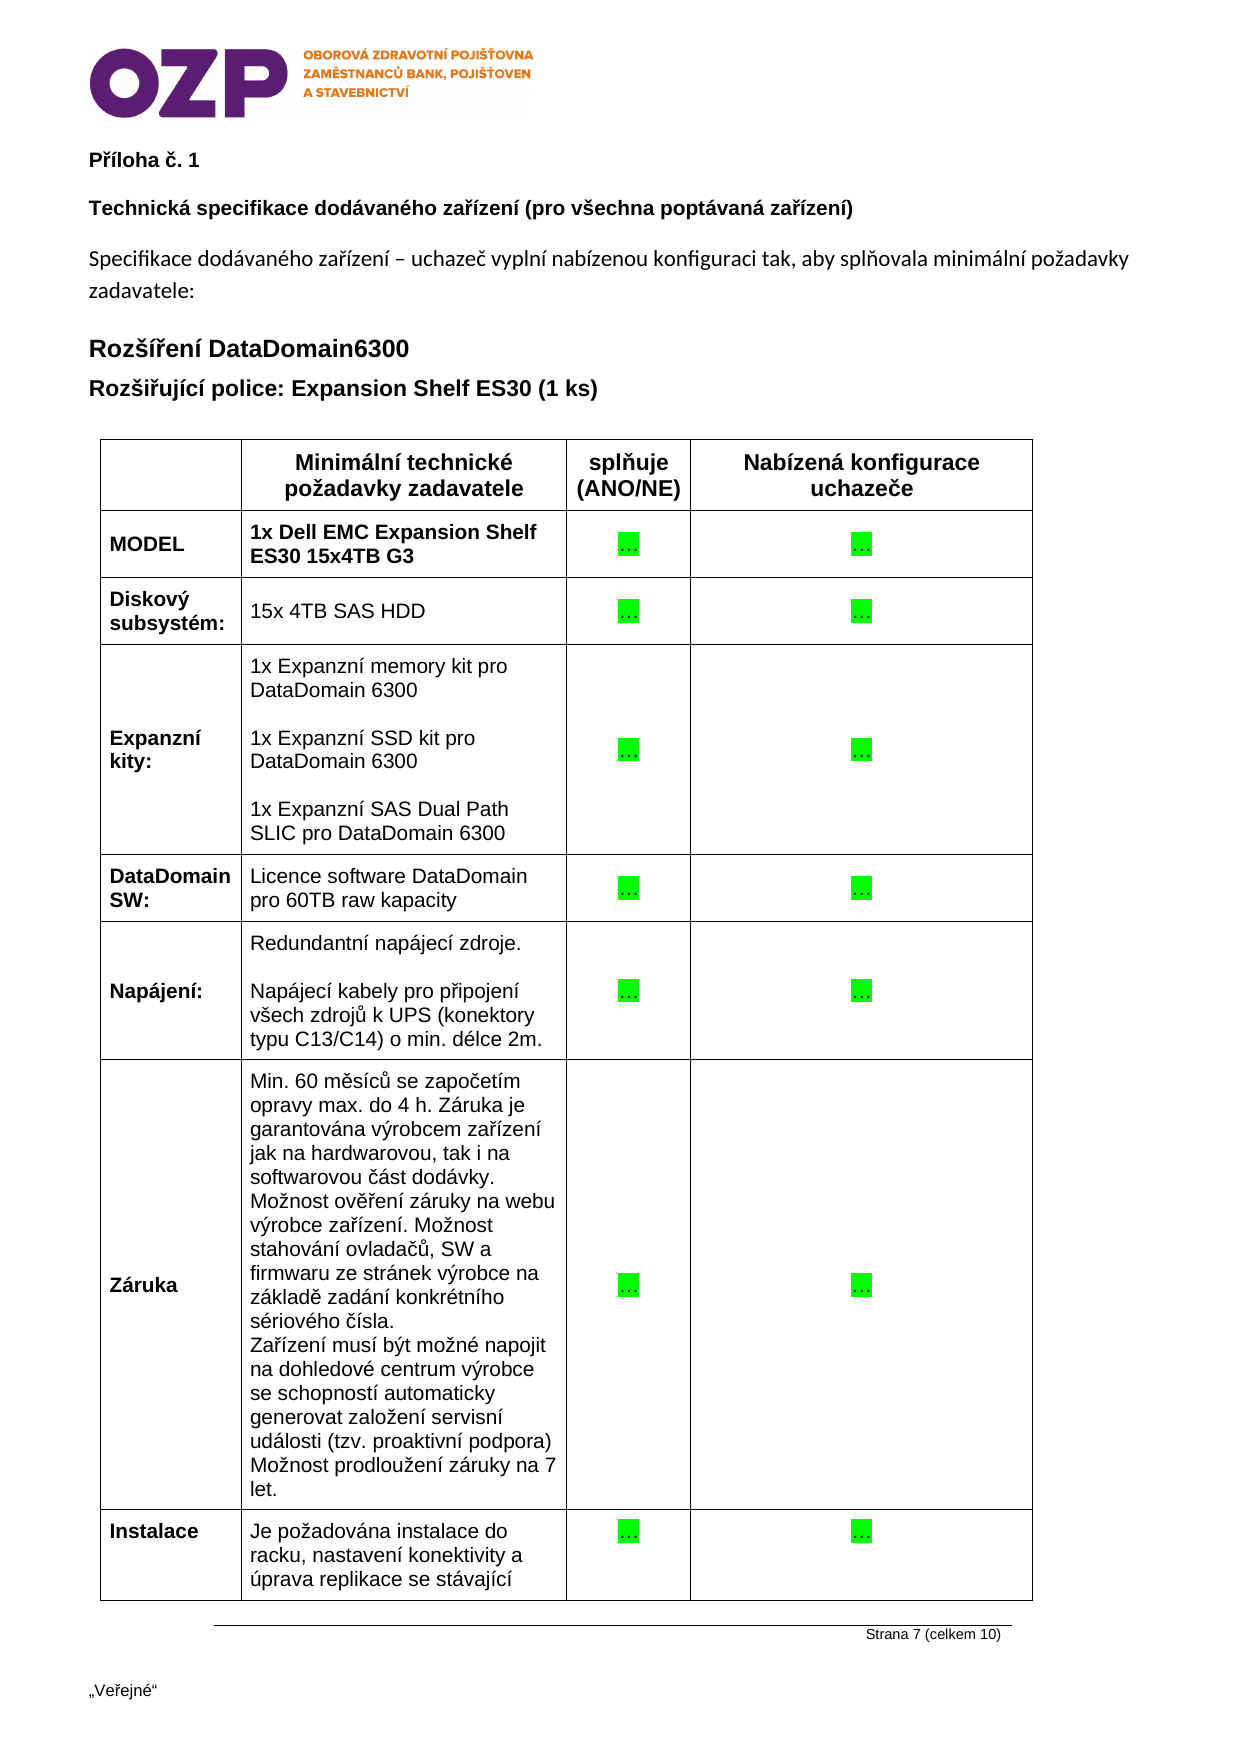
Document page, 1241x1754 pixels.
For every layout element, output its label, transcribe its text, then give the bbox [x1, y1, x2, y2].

table_cell … [567, 855, 690, 921]
table_cell … [691, 1060, 1032, 1509]
text Rozšiřující police: Expansion Shelf ES30 (1 ks) [89, 375, 1137, 401]
text Rozšíření DataDomain6300 [89, 334, 1137, 362]
table_header Nabízená konfigurace uchazeče [691, 440, 1032, 510]
table_cell Diskový subsystém: [101, 578, 241, 644]
table_cell Napájení: [101, 922, 241, 1059]
table_cell Expanzní kity: [101, 645, 241, 854]
table_cell 15x 4TB SAS HDD [242, 578, 566, 644]
table_cell … [567, 1510, 690, 1600]
table_cell … [691, 511, 1032, 577]
table_cell MODEL [101, 511, 241, 577]
table_cell 1x Dell EMC Expansion Shelf ES30 15x4TB G3 [242, 511, 566, 577]
table_cell Záruka [101, 1060, 241, 1509]
table_cell Min. 60 měsíců se započetím opravy max. do 4 h. Záruka je garantována výrobcem zařízení jak na hardwarovou, tak i na softwarovou část dodávky. Možnost ověření záruky na webu výrobce zařízení. Možnost stahování ovladačů, SW a firmwaru ze stránek výrobce na základě zadání konkrétního sériového čísla. Zařízení musí být možné napojit na dohledové centrum výrobce se schopností automaticky generovat založení servisní události (tzv. proaktivní podpora) Možnost prodloužení záruky na 7 let. [242, 1060, 566, 1509]
table_cell … [691, 922, 1032, 1059]
table_header splňuje (ANO/NE) [567, 440, 690, 510]
table_cell … [567, 1060, 690, 1509]
table_cell 1x Expanzní memory kit pro DataDomain 6300 1x Expanzní SSD kit pro DataDomain 6300 1x Expanzní SAS Dual Path SLIC pro DataDomain 6300 [242, 645, 566, 854]
table_cell DataDomain SW: [101, 855, 241, 921]
table_cell … [691, 645, 1032, 854]
text Specifikace dodávaného zařízení – uchazeč vyplní nabízenou konfiguraci tak, aby splňovala minimální požadavky zadavatele: [89, 244, 1137, 304]
table_cell … [567, 578, 690, 644]
table_cell … [691, 855, 1032, 921]
table_cell … [567, 511, 690, 577]
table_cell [242, 1510, 566, 1600]
table_cell … [691, 1510, 1032, 1600]
table_header [101, 440, 241, 510]
text Technická specifikace dodávaného zařízení (pro všechna poptávaná zařízení) [89, 196, 1137, 220]
table_cell Redundantní napájecí zdroje. Napájecí kabely pro připojení všech zdrojů k UPS (konektory typu C13/C14) o min. délce 2m. [242, 922, 566, 1059]
text Příloha č. 1 [89, 148, 1137, 172]
table_cell … [567, 922, 690, 1059]
table_cell Licence software DataDomain pro 60TB raw kapacity [242, 855, 566, 921]
table_header Minimální technické požadavky zadavatele [242, 440, 566, 510]
table_cell … [567, 645, 690, 854]
picture [89, 47, 534, 118]
table_cell … [691, 578, 1032, 644]
table_cell Instalace [101, 1510, 241, 1600]
